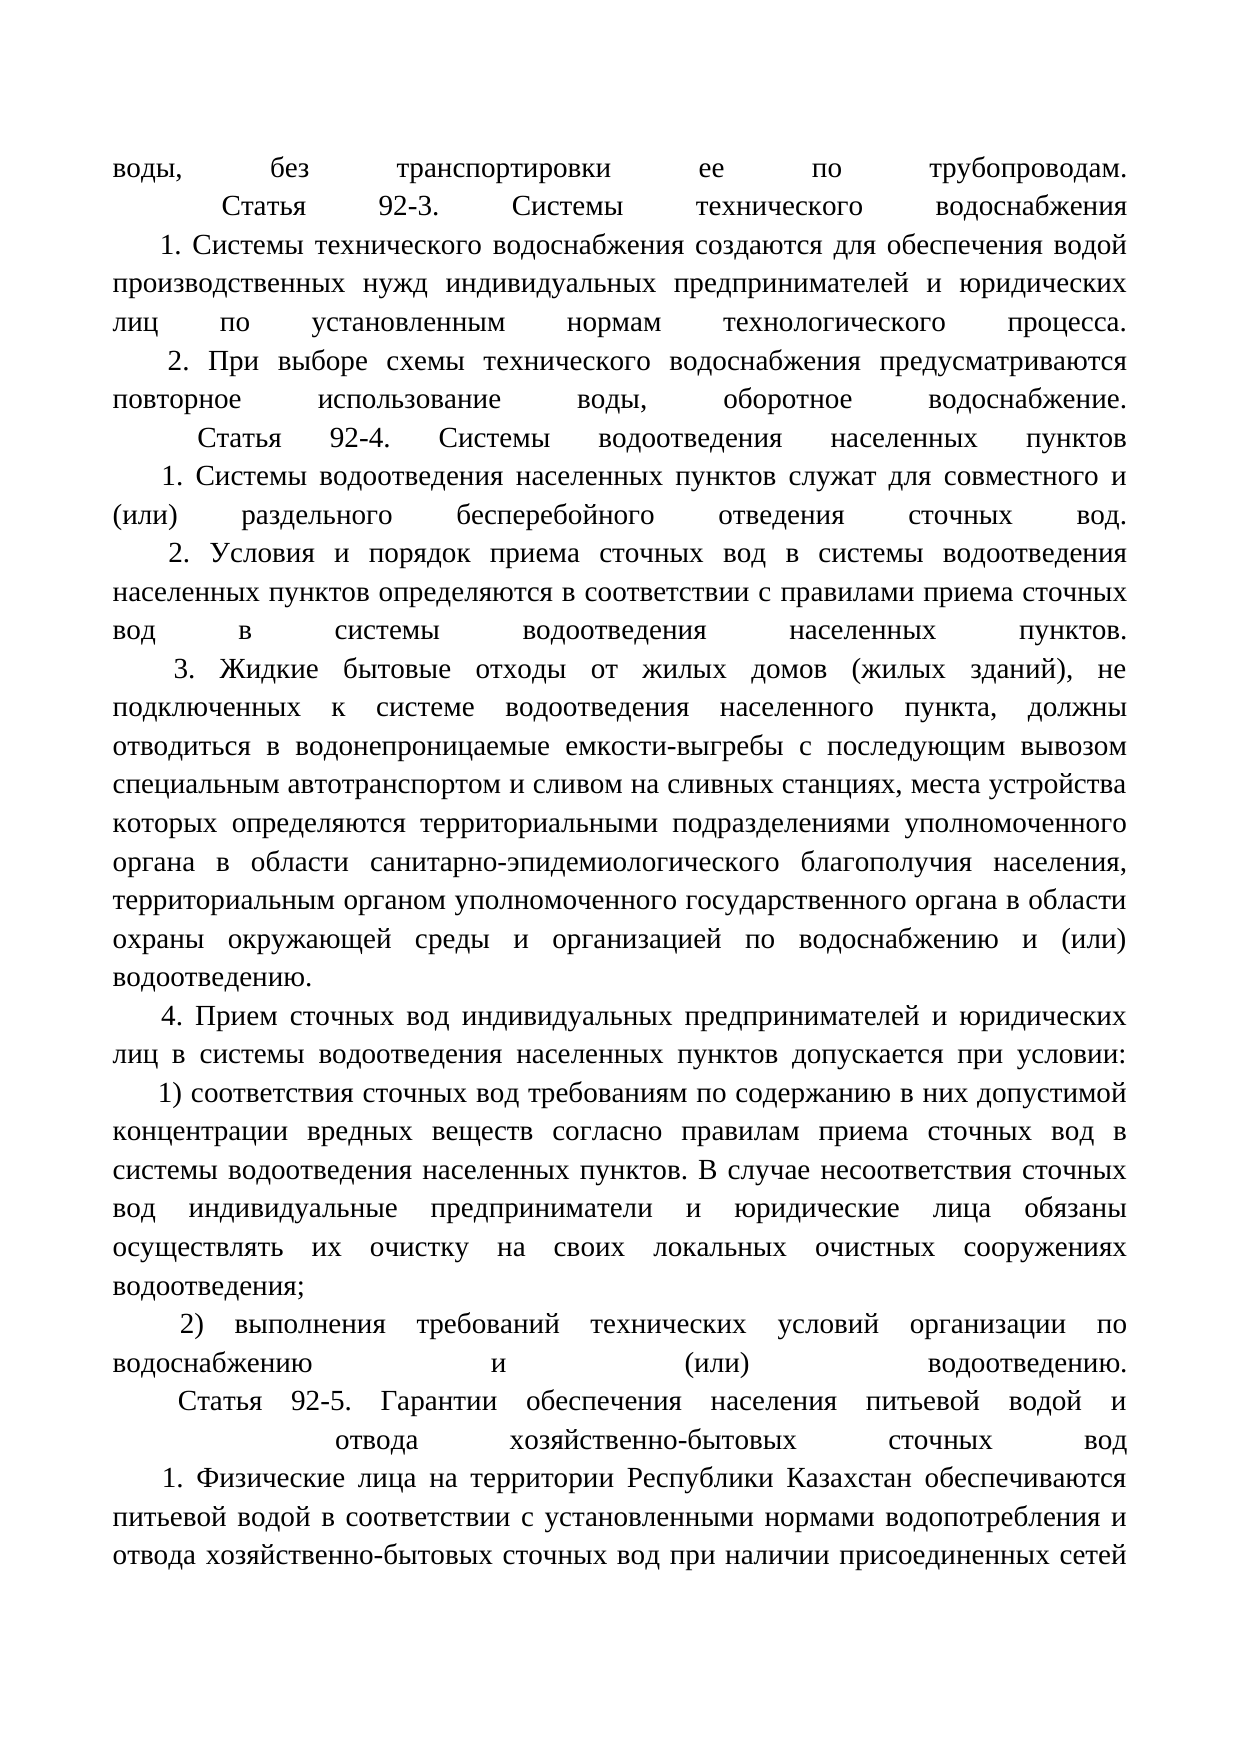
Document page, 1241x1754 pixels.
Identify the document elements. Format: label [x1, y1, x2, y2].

text [112, 150, 1128, 1571]
